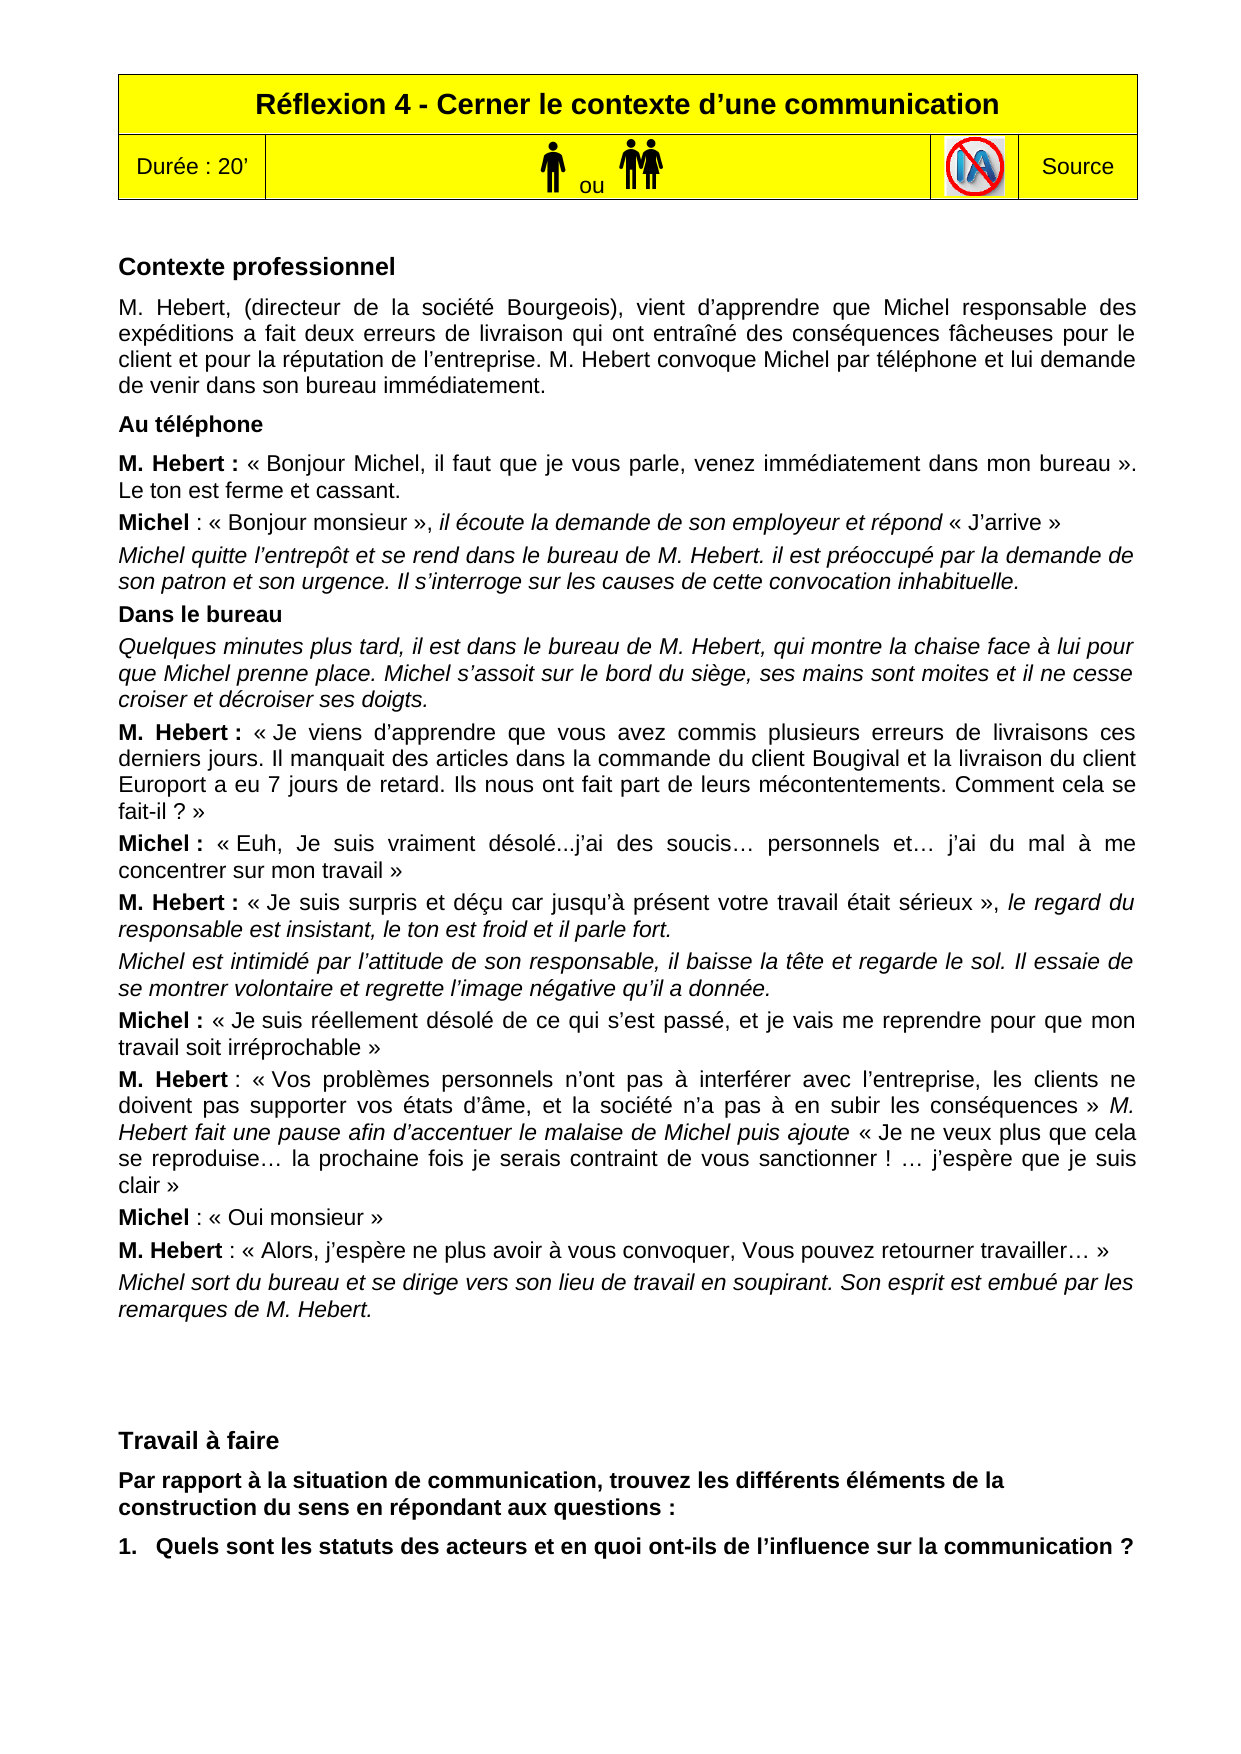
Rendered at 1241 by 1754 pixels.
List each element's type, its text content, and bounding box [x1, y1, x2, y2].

table_header Réflexion 4 - Cerner le contexte d’une communication [119, 75, 1137, 133]
table_cell ou [266, 135, 930, 198]
text M. Hebert : « Je viens d’apprendre que vous avez commis plusieurs erreurs de livraisons ces derniers jours. Il manquait des articles dans la commande du client Bougival et la livraison du client Europort a eu 7 jours de retard. Ils nous ont fait part de leurs mécontentements. Comment cela se fait-il ? » [118, 719, 1137, 824]
text Par rapport à la situation de communication, trouvez les différents éléments de la construction du sens en répondant aux questions : [118, 1467, 1137, 1520]
picture [611, 134, 671, 194]
table_cell Source [1019, 135, 1137, 198]
text Michel : « Euh, Je suis vraiment désolé...j’ai des soucis… personnels et… j’ai du mal à me concentrer sur mon travail » [118, 830, 1137, 883]
picture [944, 136, 1005, 196]
list Quels sont les statuts des acteurs et en quoi ont-ils de l’influence sur la communication ? [118, 1533, 1137, 1559]
text Au téléphone [118, 411, 1137, 438]
text Quelques minutes plus tard, il est dans le bureau de M. Hebert, qui montre la chaise face à lui pour que Michel prenne place. Michel s’assoit sur le bord du siège, ses mains sont moites et il ne cesse croiser et décroiser ses doigts. [118, 633, 1137, 712]
text Contexte professionnel [118, 252, 1137, 281]
text Michel : « Bonjour monsieur », il écoute la demande de son employeur et répond « J’arrive » [118, 509, 1137, 536]
text M. Hebert : « Vos problèmes personnels n’ont pas à interférer avec l’entreprise, les clients ne doivent pas supporter vos états d’âme, et la société n’a pas à en subir les conséquences » M. Hebert fait une pause afin d’accentuer le malaise de Michel puis ajoute « Je ne veux plus que cela se reproduise… la prochaine fois je serais contraint de vous sanctionner ! … j’espère que je suis clair » [118, 1066, 1137, 1198]
text M. Hebert, (directeur de la société Bourgeois), vient d’apprendre que Michel responsable des expéditions a fait deux erreurs de livraison qui ont entraîné des conséquences fâcheuses pour le client et pour la réputation de l’entreprise. M. Hebert convoque Michel par téléphone et lui demande de venir dans son bureau immédiatement. [118, 293, 1137, 399]
text Michel quitte l’entrepôt et se rend dans le bureau de M. Hebert. il est préoccupé par la demande de son patron et son urgence. Il s’interroge sur les causes de cette convocation inhabituelle. [118, 542, 1137, 594]
picture [526, 140, 580, 194]
table_cell [931, 135, 1018, 198]
table_cell Durée : 20’ [119, 135, 265, 198]
text M. Hebert : « Je suis surpris et déçu car jusqu’à présent votre travail était sérieux », le regard du responsable est insistant, le ton est froid et il parle fort. [118, 889, 1137, 942]
text Dans le bureau [118, 601, 1137, 627]
text Michel est intimidé par l’attitude de son responsable, il baisse la tête et regarde le sol. Il essaie de se montrer volontaire et regrette l’image négative qu’il a donnée. [118, 948, 1137, 1001]
text Travail à faire [118, 1426, 1137, 1455]
text Michel : « Oui monsieur » [118, 1204, 1137, 1231]
text Michel : « Je suis réellement désolé de ce qui s’est passé, et je vais me reprendre pour que mon travail soit irréprochable » [118, 1007, 1137, 1060]
text M. Hebert : « Alors, j’espère ne plus avoir à vous convoquer, Vous pouvez retourner travailler… » [118, 1237, 1137, 1263]
text Michel sort du bureau et se dirige vers son lieu de travail en soupirant. Son esprit est embué par les remarques de M. Hebert. [118, 1269, 1137, 1322]
text M. Hebert : « Bonjour Michel, il faut que je vous parle, venez immédiatement dans mon bureau ». Le ton est ferme et cassant. [118, 450, 1137, 503]
